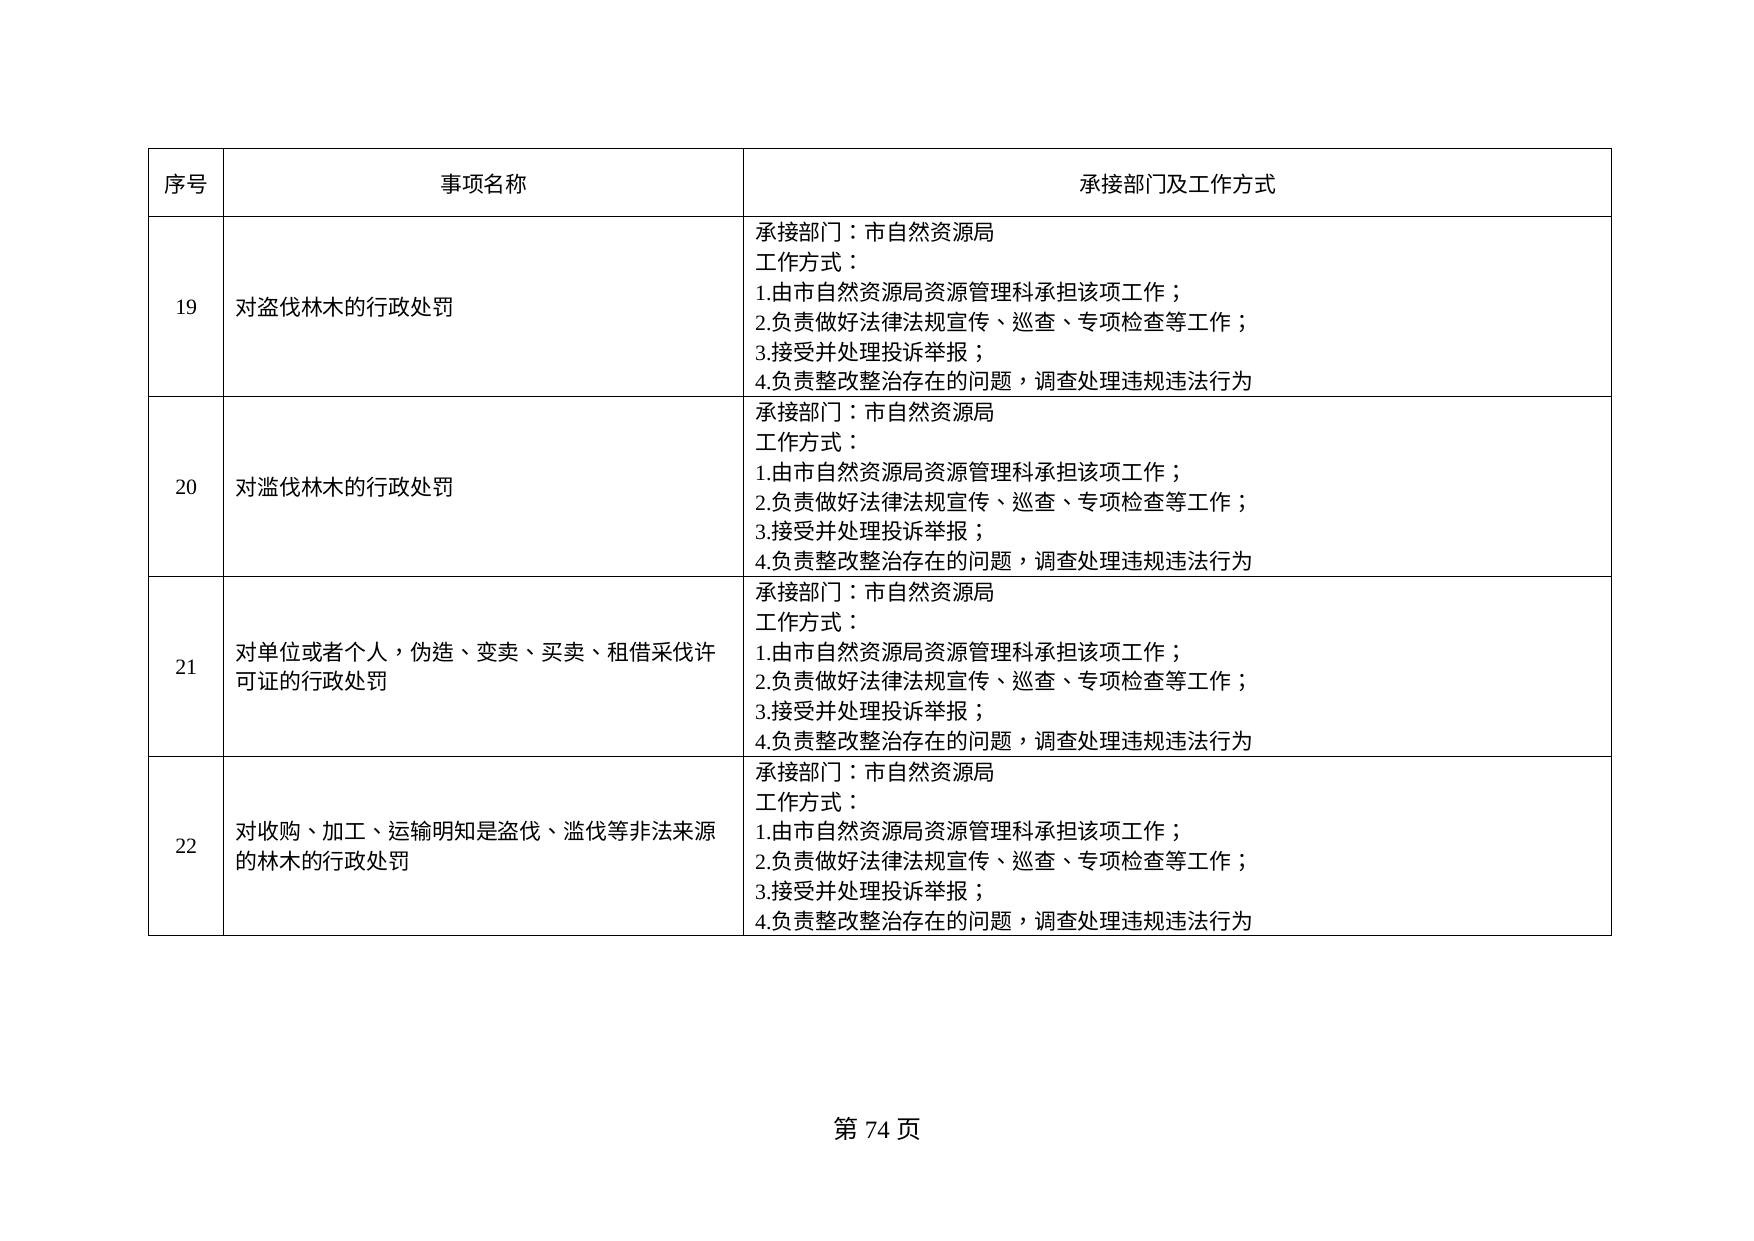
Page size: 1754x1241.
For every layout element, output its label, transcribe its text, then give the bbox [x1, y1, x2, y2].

table_cell 19 [149, 217, 223, 396]
table_cell 22 [149, 757, 223, 935]
table_header 事项名称 [224, 149, 743, 216]
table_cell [744, 217, 1611, 396]
table_cell 对滥伐林木的行政处罚 [224, 397, 743, 576]
table_cell 承接部门：市自然资源局 工作方式： 1.由市自然资源局资源管理科承担该项工作； 2.负责做好法律法规宣传、巡查、专项检查等工作； 3.接受并处理投诉举报； 4.负责整改整治存在的问题，调查处理违规违法行为 [744, 577, 1611, 756]
table_cell 承接部门：市自然资源局 工作方式： 1.由市自然资源局资源管理科承担该项工作； 2.负责做好法律法规宣传、巡查、专项检查等工作； 3.接受并处理投诉举报； 4.负责整改整治存在的问题，调查处理违规违法行为 [744, 397, 1611, 576]
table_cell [744, 757, 1611, 935]
table_header 序号 [149, 149, 223, 216]
table_cell 对单位或者个人，伪造、变卖、买卖、租借采伐许可证的行政处罚 [224, 577, 743, 756]
table_cell 对盗伐林木的行政处罚 [224, 217, 743, 396]
table_cell 21 [149, 577, 223, 756]
table_cell 20 [149, 397, 223, 576]
table_cell 对收购、加工、运输明知是盗伐、滥伐等非法来源的林木的行政处罚 [224, 757, 743, 935]
table_header 承接部门及工作方式 [744, 149, 1611, 216]
